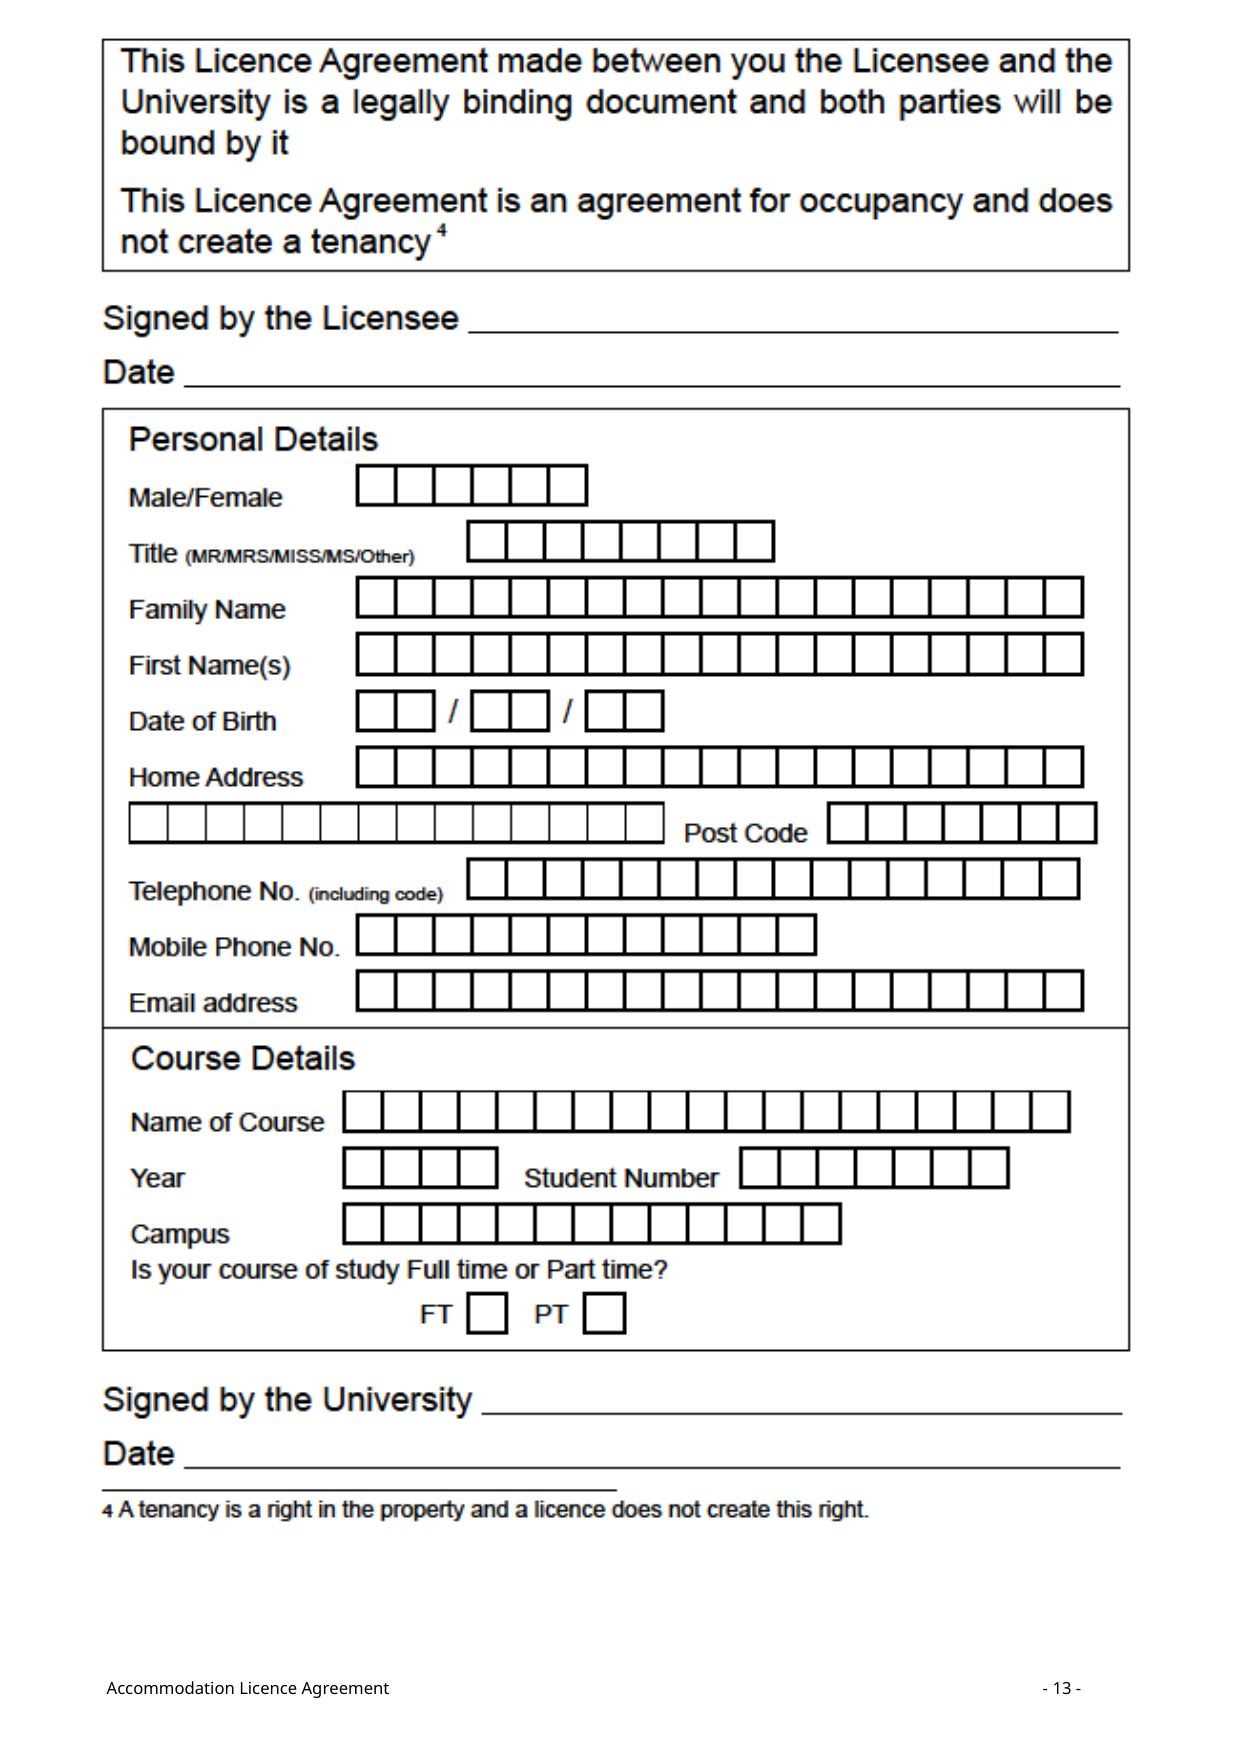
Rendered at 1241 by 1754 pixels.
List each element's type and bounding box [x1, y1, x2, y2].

picture [50, 0, 1184, 1567]
